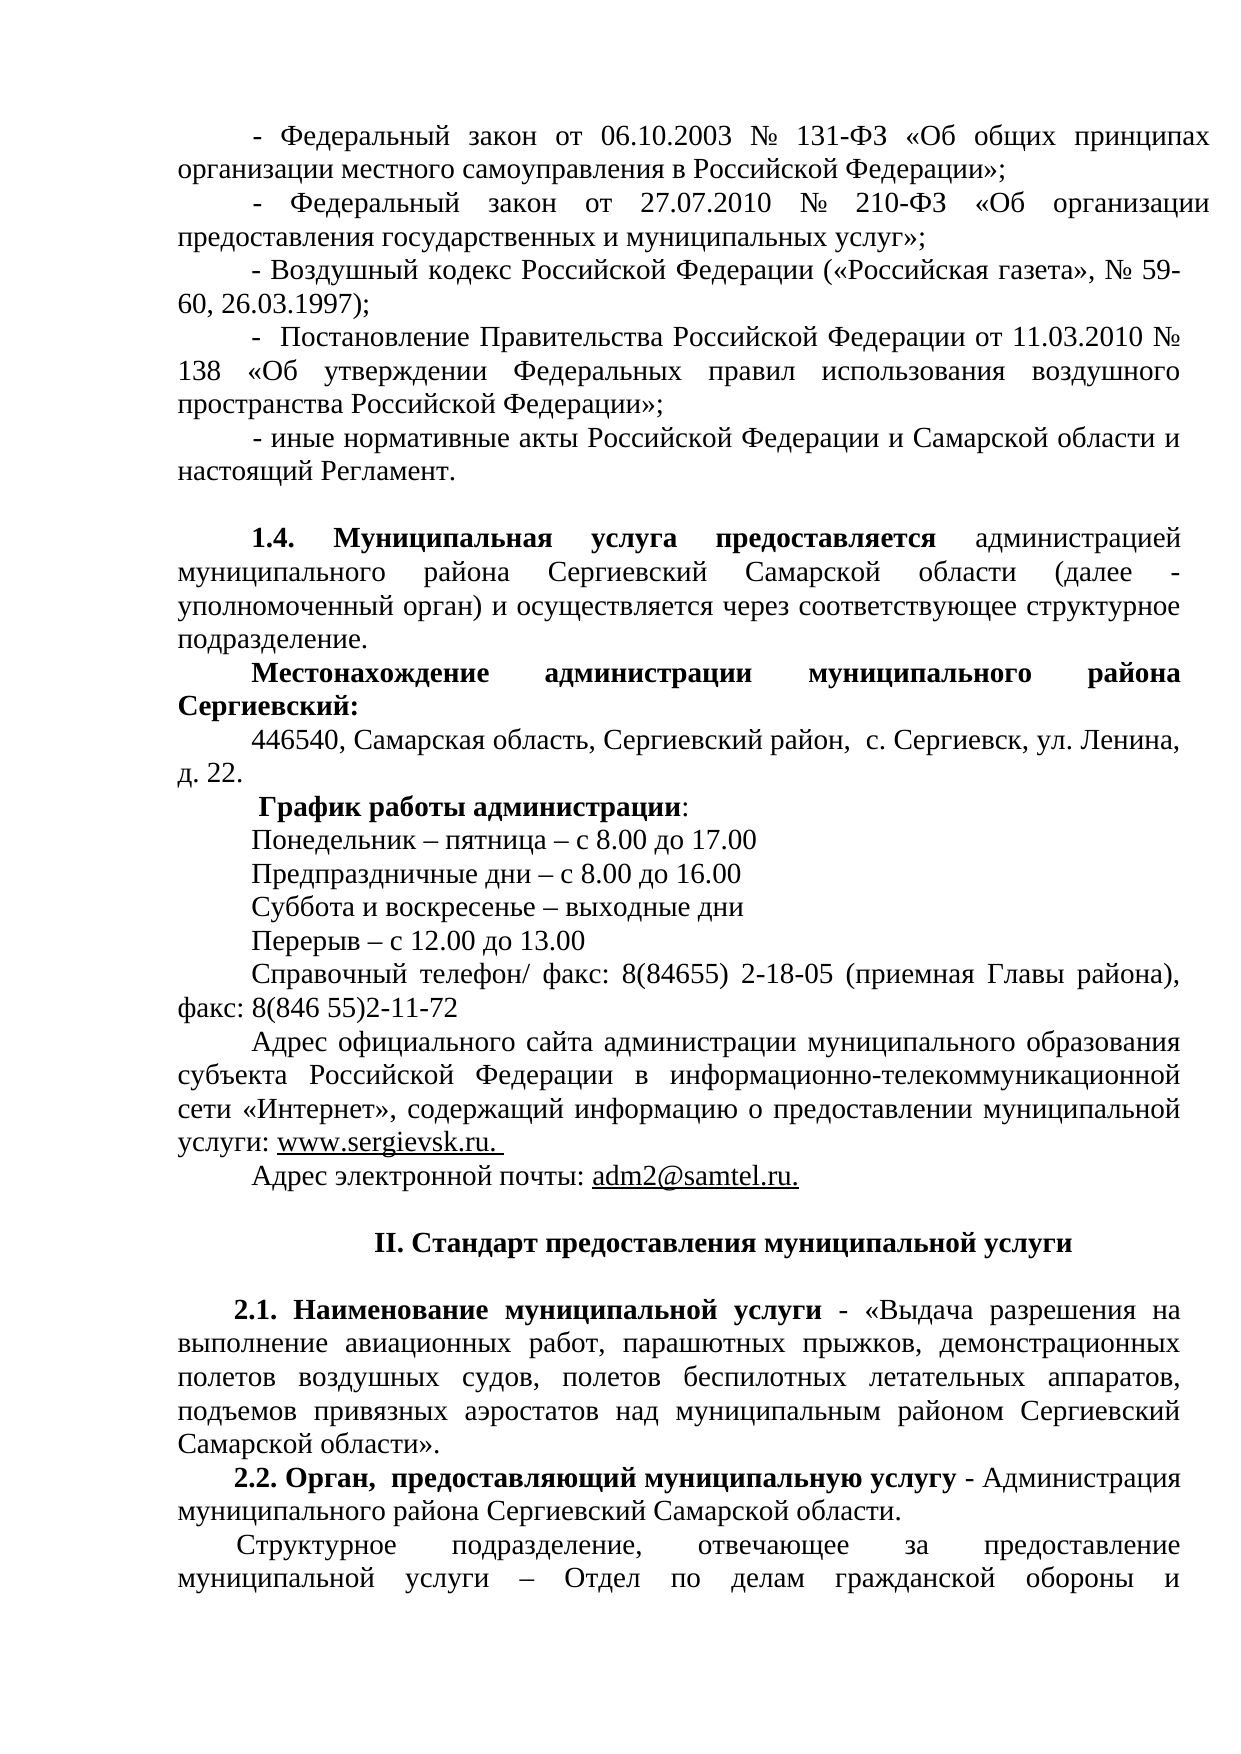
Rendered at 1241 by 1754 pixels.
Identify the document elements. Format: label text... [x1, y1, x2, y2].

text - иные нормативные акты Российской Федерации и Самарской области и настоящий Регламент. [177, 420, 1181, 487]
text Суббота и воскресенье – выходные дни [177, 889, 1181, 923]
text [177, 1527, 1181, 1594]
text 2.1. Наименование муниципальной услуги - «Выдача разрешения на выполнение авиационных работ, парашютных прыжков, демонстрационных полетов воздушных судов, полетов беспилотных летательных аппаратов, подъемов привязных аэростатов над муниципальным районом Сергиевский Самарской области». [177, 1292, 1181, 1460]
text Адрес электронной почты: adm2@samtel.ru. [177, 1158, 1181, 1191]
text II. Стандарт предоставления муниципальной услуги [177, 1225, 1181, 1258]
text Понедельник – пятница – с 8.00 до 17.00 [177, 822, 1181, 856]
text - Федеральный закон от 27.07.2010 № 210-ФЗ «Об организации предоставления государственных и муниципальных услуг»; [177, 185, 1211, 252]
text Адрес официального сайта администрации муниципального образования субъекта Российской Федерации в информационно-телекоммуникационной сети «Интернет», содержащий информацию о предоставлении муниципальной услуги: www.sergievsk.ru. [177, 1024, 1181, 1158]
text Перерыв – с 12.00 до 13.00 [177, 923, 1181, 957]
text Предпраздничные дни – с 8.00 до 16.00 [177, 856, 1181, 889]
text - Воздушный кодекс Российской Федерации («Российская газета», № 59-60, 26.03.1997); [177, 252, 1181, 319]
text График работы администрации: [177, 789, 1181, 822]
text 2.2. Орган, предоставляющий муниципальную услугу - Администрация муниципального района Сергиевский Самарской области. [177, 1460, 1181, 1527]
text 1.4. Муниципальная услуга предоставляется администрацией муниципального района Сергиевский Самарской области (далее - уполномоченный орган) и осуществляется через соответствующее структурное подразделение. [177, 521, 1181, 655]
text - Федеральный закон от 06.10.2003 № 131-ФЗ «Об общих принципах организации местного самоуправления в Российской Федерации»; [177, 118, 1211, 185]
text Справочный телефон/ факс: 8(84655) 2-18-05 (приемная Главы района), факс: 8(846 55)2-11-72 [177, 957, 1181, 1024]
text Местонахождение администрации муниципального района Сергиевский: [177, 655, 1181, 722]
text - Постановление Правительства Российской Федерации от 11.03.2010 № 138 «Об утверждении Федеральных правил использования воздушного пространства Российской Федерации»; [177, 319, 1181, 420]
text 446540, Самарская область, Сергиевский район, с. Сергиевск, ул. Ленина, д. 22. [177, 722, 1181, 789]
